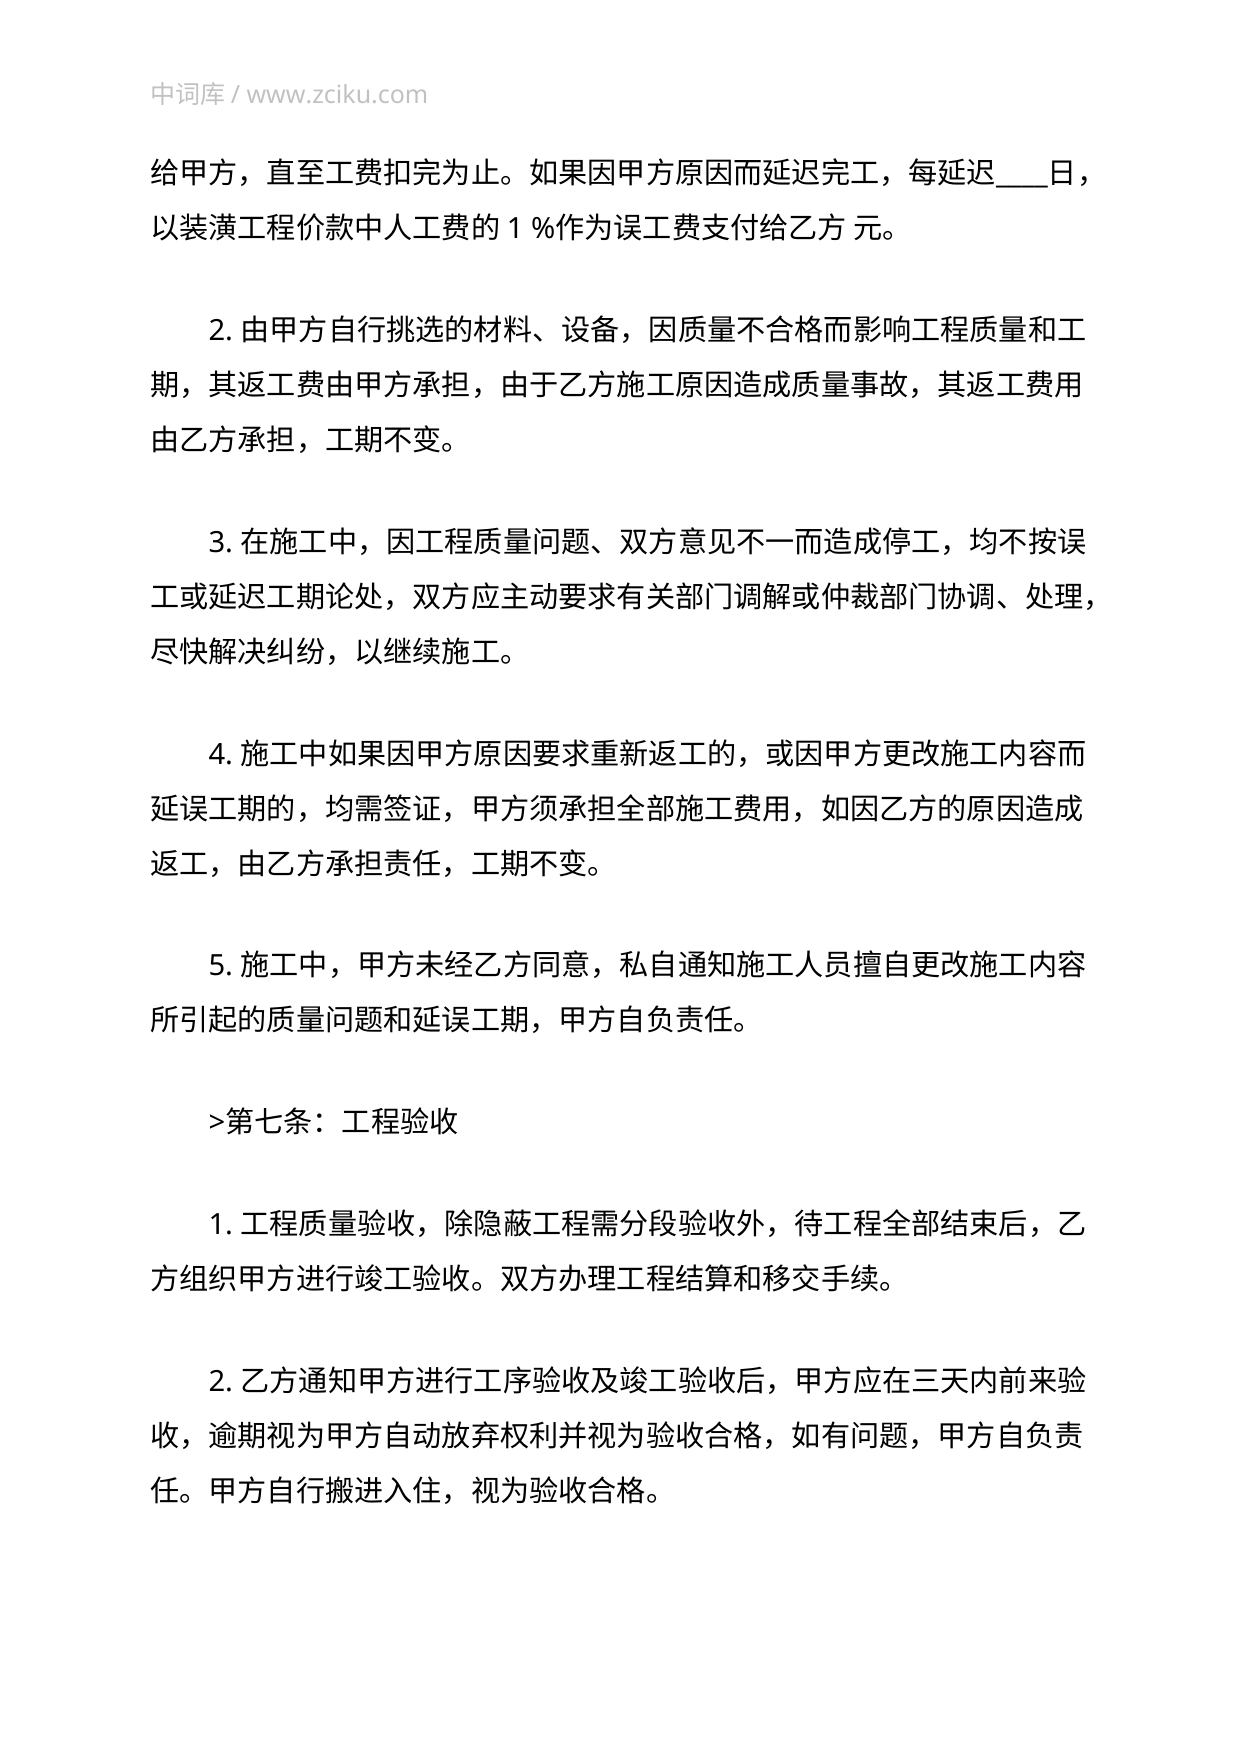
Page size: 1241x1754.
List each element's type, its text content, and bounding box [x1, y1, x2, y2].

text 1. 工程质量验收，除隐蔽工程需分段验收外，待工程全部结束后，乙方组织甲方进行竣工验收。双方办理工程结算和移交手续。 [150, 1201, 1090, 1298]
text 2. 乙方通知甲方进行工序验收及竣工验收后，甲方应在三天内前来验收，逾期视为甲方自动放弃权利并视为验收合格，如有问题，甲方自负责任。甲方自行搬进入住，视为验收合格。 [150, 1357, 1090, 1510]
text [150, 150, 1090, 247]
text >第七条：工程验收 [150, 1099, 1090, 1141]
text 4. 施工中如果因甲方原因要求重新返工的，或因甲方更改施工内容而延误工期的，均需签证，甲方须承担全部施工费用，如因乙方的原因造成返工，由乙方承担责任，工期不变。 [150, 730, 1090, 882]
text 2. 由甲方自行挑选的材料、设备，因质量不合格而影响工程质量和工期，其返工费由甲方承担，由于乙方施工原因造成质量事故，其返工费用由乙方承担，工期不变。 [150, 307, 1090, 459]
text 3. 在施工中，因工程质量问题、双方意见不一而造成停工，均不按误工或延迟工期论处，双方应主动要求有关部门调解或仲裁部门协调、处理，尽快解决纠纷，以继续施工。 [150, 519, 1090, 671]
text 5. 施工中，甲方未经乙方同意，私自通知施工人员擅自更改施工内容所引起的质量问题和延误工期，甲方自负责任。 [150, 942, 1090, 1039]
